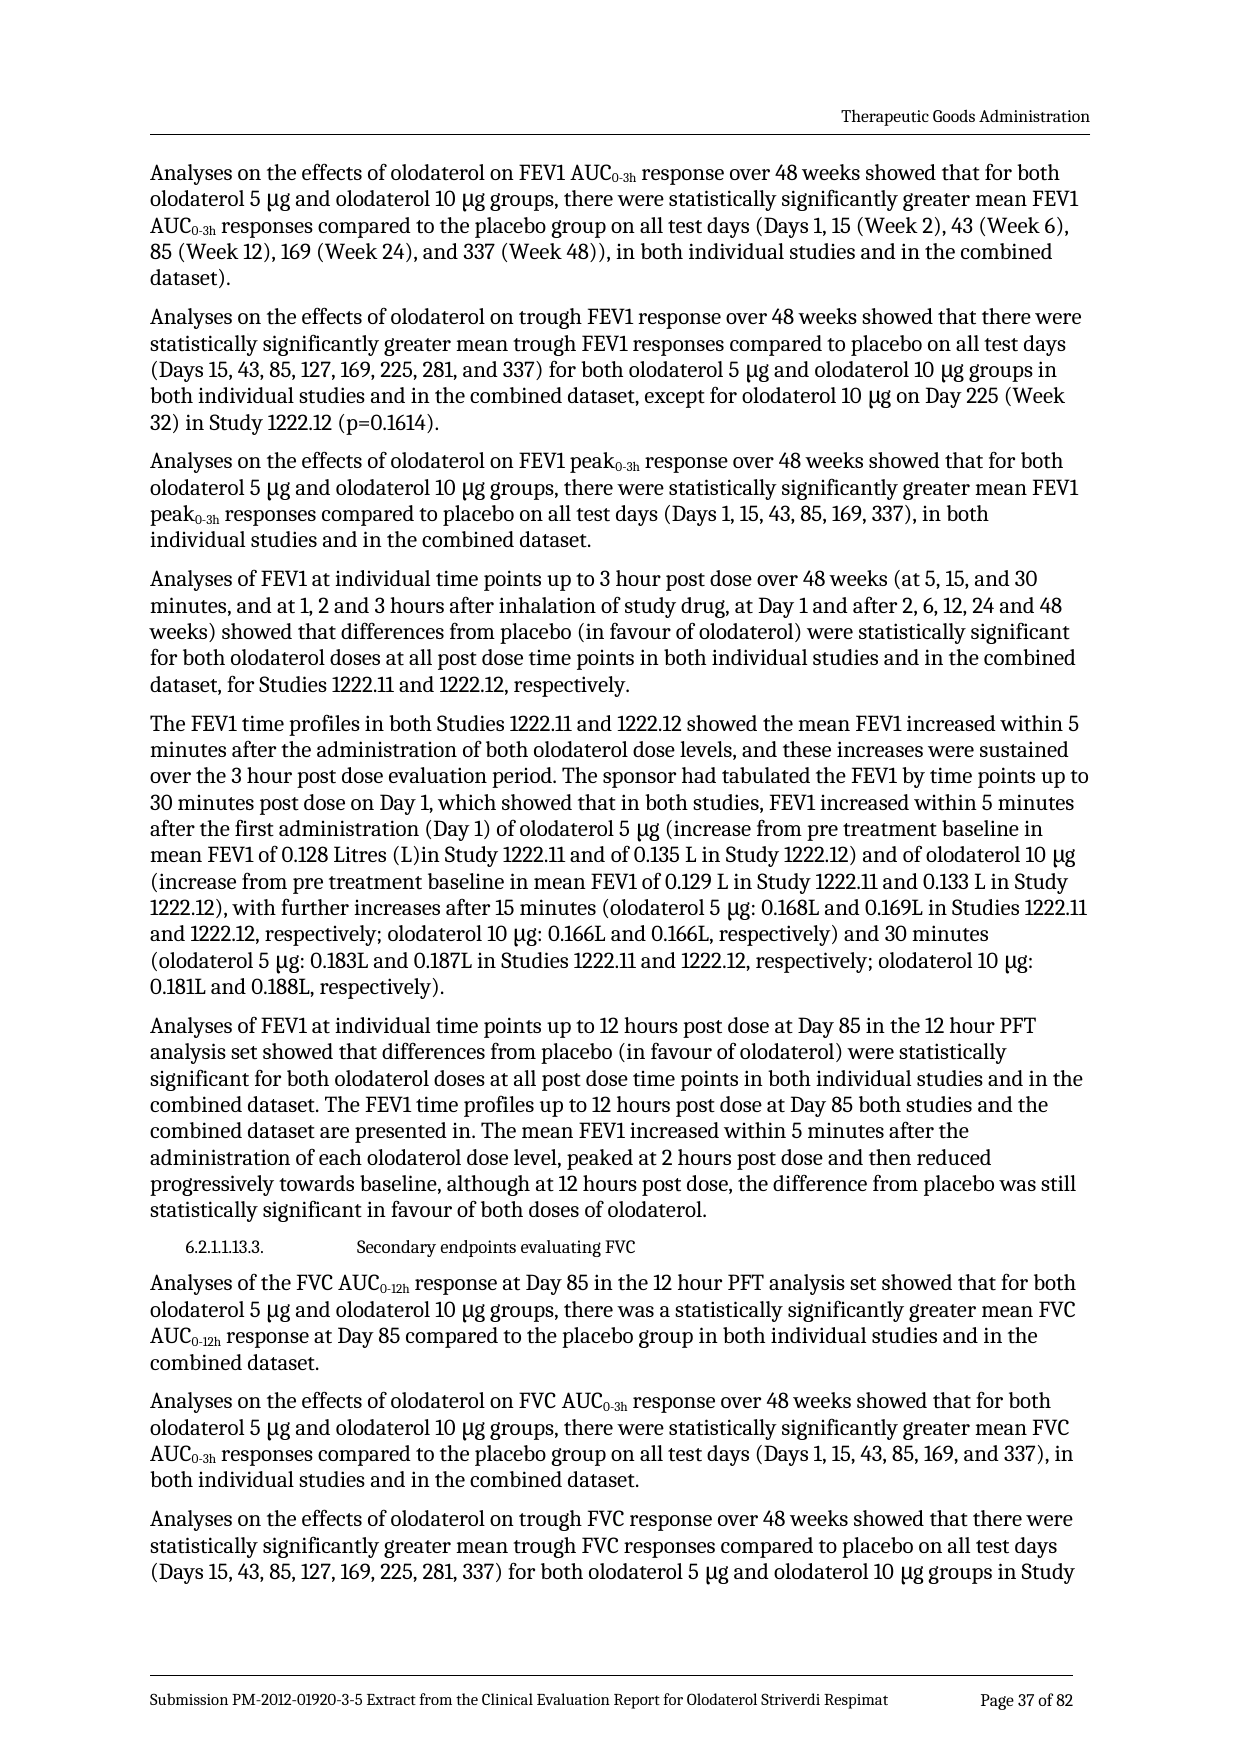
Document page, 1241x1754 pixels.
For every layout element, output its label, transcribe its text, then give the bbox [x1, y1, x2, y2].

text Analyses of the FVC AUC0-12h response at Day 85 in the 12 hour PFT analysis set showed that for both olodaterol 5 μg and olodaterol 10 μg groups, there was a statistically significantly greater mean FVC AUC0-12h response at Day 85 compared to the placebo group in both individual studies and in the combined dataset. [150, 1270, 1090, 1376]
text Analyses on the effects of olodaterol on FVC AUC0-3h response over 48 weeks showed that for both olodaterol 5 μg and olodaterol 10 μg groups, there were statistically significantly greater mean FVC AUC0-3h responses compared to the placebo group on all test days (Days 1, 15, 43, 85, 169, and 337), in both individual studies and in the combined dataset. [150, 1388, 1090, 1493]
text The FEV1 time profiles in both Studies 1222.11 and 1222.12 showed the mean FEV1 increased within 5 minutes after the administration of both olodaterol dose levels, and these increases were sustained over the 3 hour post dose evaluation period. The sponsor had tabulated the FEV1 by time points up to 30 minutes post dose on Day 1, which showed that in both studies, FEV1 increased within 5 minutes after the first administration (Day 1) of olodaterol 5 μg (increase from pre treatment baseline in mean FEV1 of 0.128 Litres (L)in Study 1222.11 and of 0.135 L in Study 1222.12) and of olodaterol 10 μg (increase from pre treatment baseline in mean FEV1 of 0.129 L in Study 1222.11 and 0.133 L in Study 1222.12), with further increases after 15 minutes (olodaterol 5 μg: 0.168L and 0.169L in Studies 1222.11 and 1222.12, respectively; olodaterol 10 μg: 0.166L and 0.166L, respectively) and 30 minutes (olodaterol 5 μg: 0.183L and 0.187L in Studies 1222.11 and 1222.12, respectively; olodaterol 10 μg: 0.181L and 0.188L, respectively). [150, 710, 1090, 1000]
text Analyses on the effects of olodaterol on FEV1 peak0-3h response over 48 weeks showed that for both olodaterol 5 μg and olodaterol 10 μg groups, there were statistically significantly greater mean FEV1 peak0-3h responses compared to placebo on all test days (Days 1, 15, 43, 85, 169, 337), in both individual studies and in the combined dataset. [150, 448, 1090, 554]
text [150, 1506, 1090, 1585]
subtitle Secondary endpoints evaluating FVC [185, 1236, 1090, 1258]
text Analyses on the effects of olodaterol on FEV1 AUC0-3h response over 48 weeks showed that for both olodaterol 5 μg and olodaterol 10 μg groups, there were statistically significantly greater mean FEV1 AUC0-3h responses compared to the placebo group on all test days (Days 1, 15 (Week 2), 43 (Week 6), 85 (Week 12), 169 (Week 24), and 337 (Week 48)), in both individual studies and in the combined dataset). [150, 160, 1090, 291]
text Analyses of FEV1 at individual time points up to 12 hours post dose at Day 85 in the 12 hour PFT analysis set showed that differences from placebo (in favour of olodaterol) were statistically significant for both olodaterol doses at all post dose time points in both individual studies and in the combined dataset. The FEV1 time profiles up to 12 hours post dose at Day 85 both studies and the combined dataset are presented in. The mean FEV1 increased within 5 minutes after the administration of each olodaterol dose level, peaked at 2 hours post dose and then reduced progressively towards baseline, although at 12 hours post dose, the difference from placebo was still statistically significant in favour of both doses of olodaterol. [150, 1013, 1090, 1224]
text Analyses of FEV1 at individual time points up to 3 hour post dose over 48 weeks (at 5, 15, and 30 minutes, and at 1, 2 and 3 hours after inhalation of study drug, at Day 1 and after 2, 6, 12, 24 and 48 weeks) showed that differences from placebo (in favour of olodaterol) were statistically significant for both olodaterol doses at all post dose time points in both individual studies and in the combined dataset, for Studies 1222.11 and 1222.12, respectively. [150, 566, 1090, 698]
text Analyses on the effects of olodaterol on trough FEV1 response over 48 weeks showed that there were statistically significantly greater mean trough FEV1 responses compared to placebo on all test days (Days 15, 43, 85, 127, 169, 225, 281, and 337) for both olodaterol 5 μg and olodaterol 10 μg groups in both individual studies and in the combined dataset, except for olodaterol 10 μg on Day 225 (Week 32) in Study 1222.12 (p=0.1614). [150, 304, 1090, 436]
